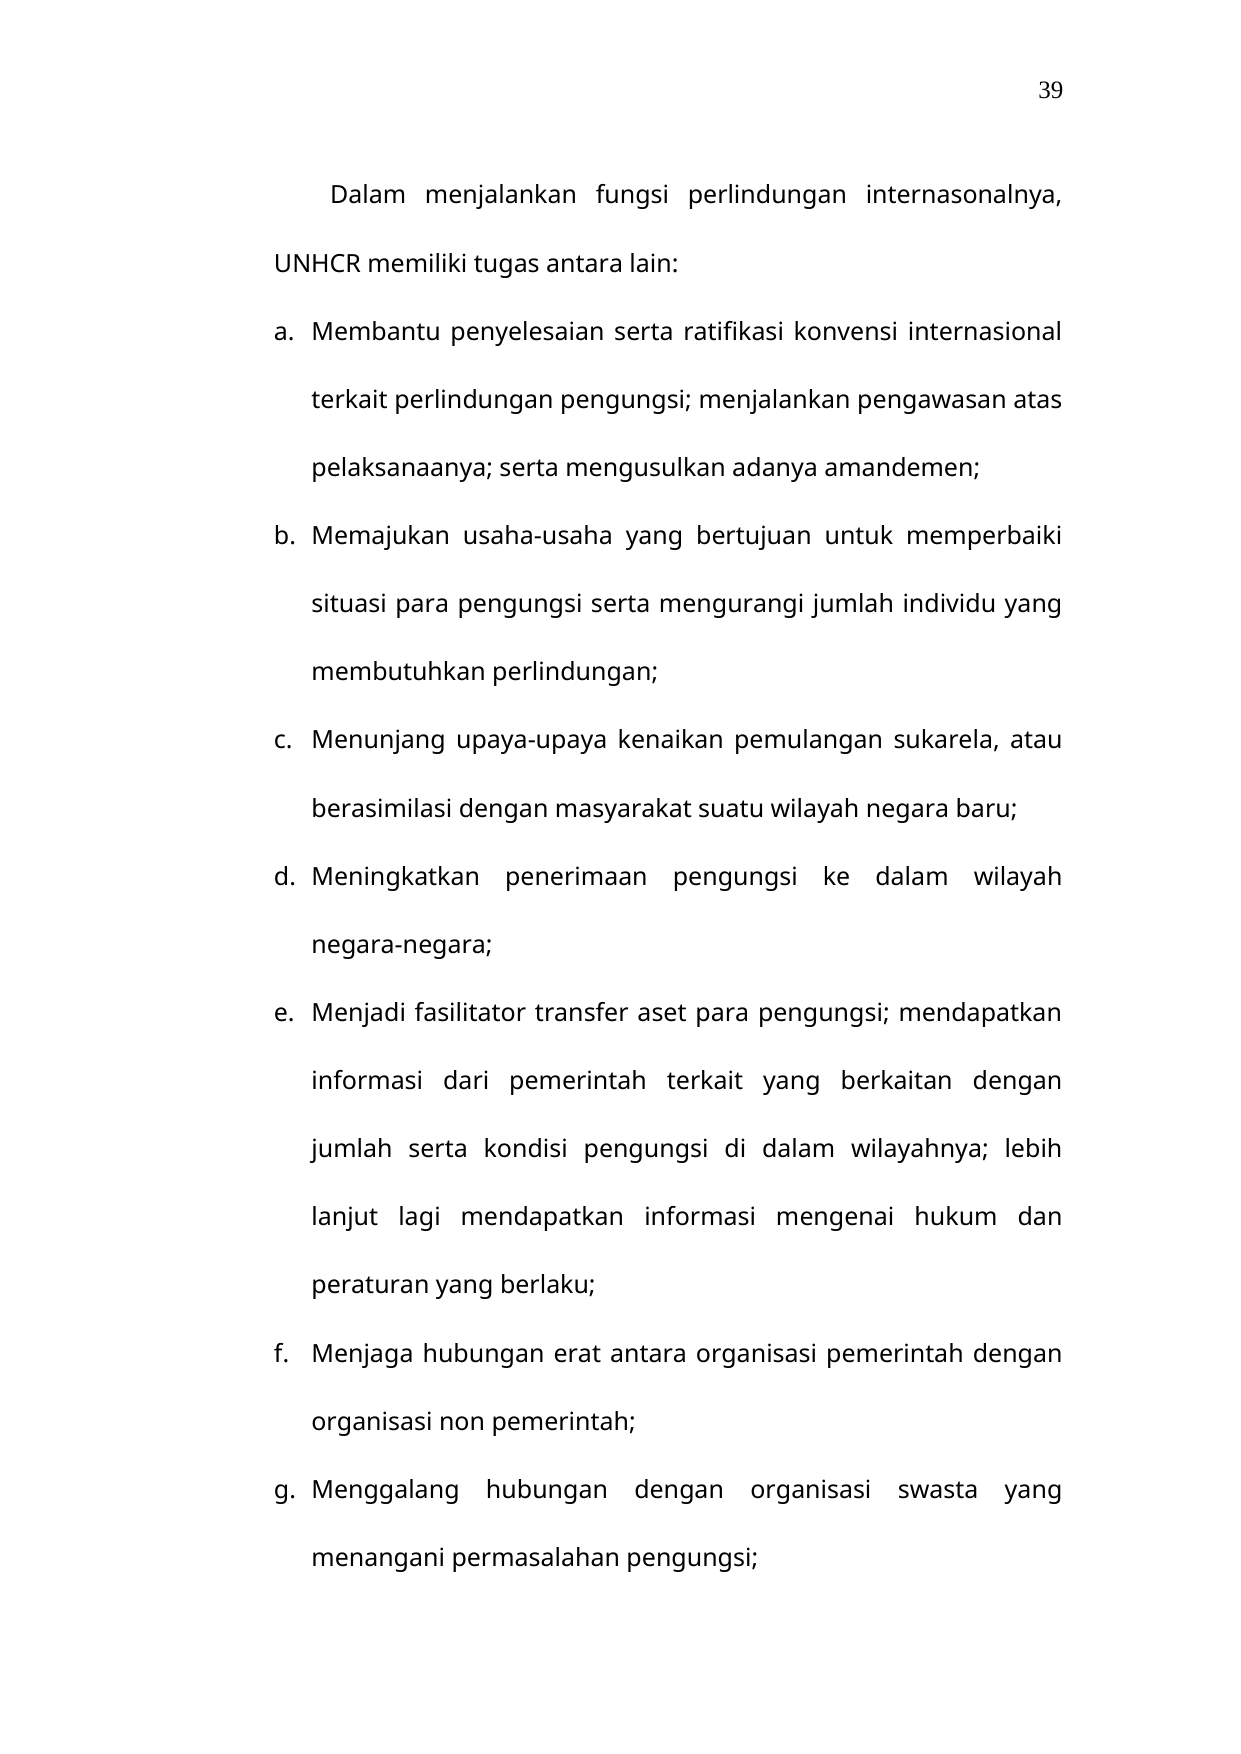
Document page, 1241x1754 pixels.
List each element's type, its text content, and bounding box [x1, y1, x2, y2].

list Meningkatkan penerimaan pengungsi ke dalam wilayah negara-negara; [274, 858, 1063, 961]
list Menggalang hubungan dengan organisasi swasta yang menangani permasalahan pengungsi; [274, 1472, 1063, 1574]
list Menunjang upaya-upaya kenaikan pemulangan sukarela, atau berasimilasi dengan masyarakat suatu wilayah negara baru; [274, 722, 1063, 824]
list Memajukan usaha-usaha yang bertujuan untuk memperbaiki situasi para pengungsi serta mengurangi jumlah individu yang membutuhkan perlindungan; [274, 518, 1063, 688]
list Menjadi fasilitator transfer aset para pengungsi; mendapatkan informasi dari pemerintah terkait yang berkaitan dengan jumlah serta kondisi pengungsi di dalam wilayahnya; lebih lanjut lagi mendapatkan informasi mengenai hukum dan peraturan yang berlaku; [274, 995, 1063, 1301]
text Dalam menjalankan fungsi perlindungan internasonalnya, UNHCR memiliki tugas antara lain: [274, 177, 1063, 279]
list Menjaga hubungan erat antara organisasi pemerintah dengan organisasi non pemerintah; [274, 1335, 1063, 1437]
list Membantu penyelesaian serta ratifikasi konvensi internasional terkait perlindungan pengungsi; menjalankan pengawasan atas pelaksanaanya; serta mengusulkan adanya amandemen; [274, 313, 1063, 484]
